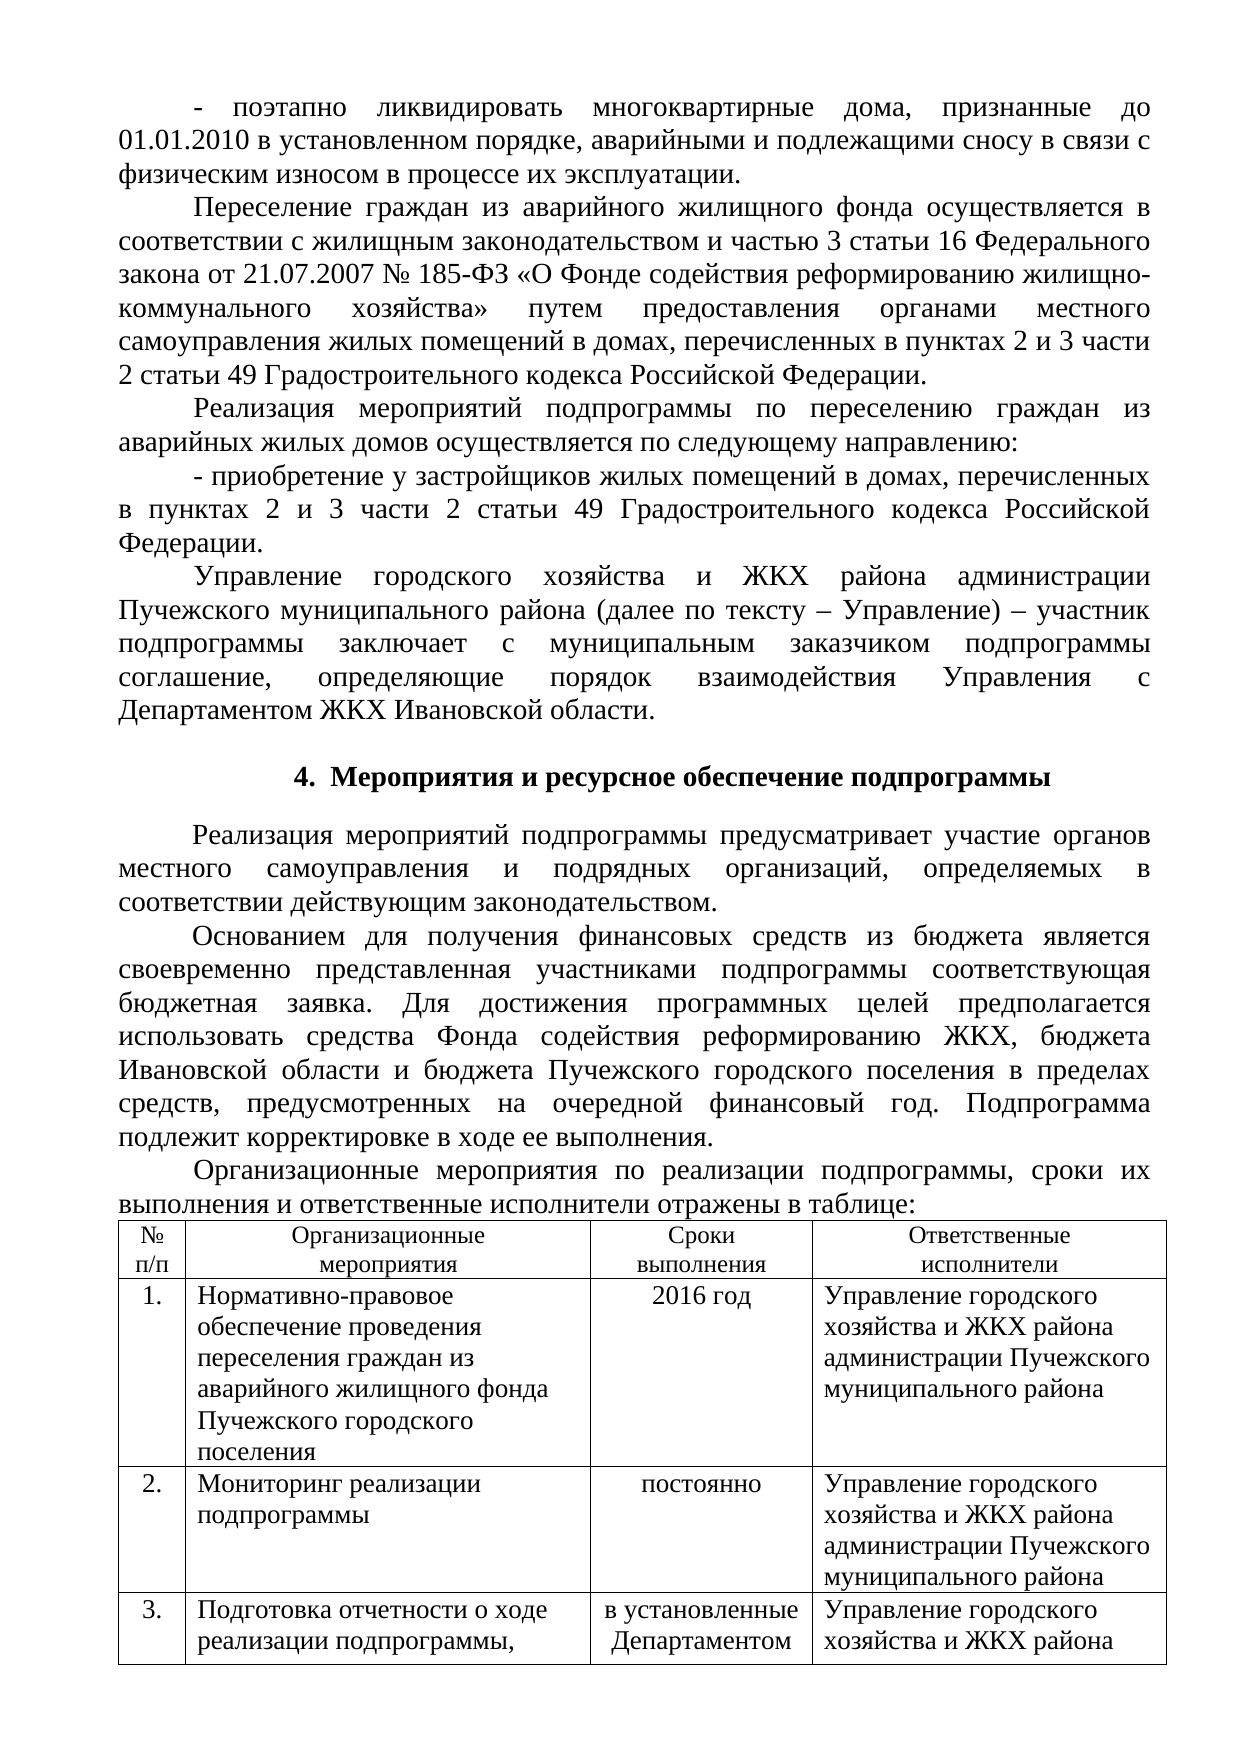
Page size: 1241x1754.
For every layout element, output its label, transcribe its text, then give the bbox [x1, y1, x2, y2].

text - приобретение у застройщиков жилых помещений в домах, перечисленных в пунктах 2 и 3 части 2 статьи 49 Градостроительного кодекса Российской Федерации. [118, 458, 1152, 558]
table_cell Мониторинг реализации подпрограммы [186, 1467, 590, 1592]
text Переселение граждан из аварийного жилищного фонда осуществляется в соответствии с жилищным законодательством и частью 3 статьи 16 Федерального закона от 21.07.2007 № 185-ФЗ «О Фонде содействия реформированию жилищно-коммунального хозяйства» путем предоставления органами местного самоуправления жилых помещений в домах, перечисленных в пунктах 2 и 3 части 2 статьи 49 Градостроительного кодекса Российской Федерации. [118, 189, 1152, 391]
text Основанием для получения финансовых средств из бюджета является своевременно представленная участниками подпрограммы соответствующая бюджетная заявка. Для достижения программных целей предполагается использовать средства Фонда содействия реформированию ЖКХ, бюджета Ивановской области и бюджета Пучежского городского поселения в пределах средств, предусмотренных на очередной финансовый год. Подпрограмма подлежит корректировке в ходе ее выполнения. [118, 918, 1152, 1152]
table_header Ответственные исполнители [813, 1221, 1166, 1278]
table_cell 1. [119, 1279, 185, 1466]
text Реализация мероприятий подпрограммы по переселению граждан из аварийных жилых домов осуществляется по следующему направлению: [118, 391, 1152, 458]
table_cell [186, 1593, 590, 1664]
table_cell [813, 1593, 1166, 1664]
table_cell 2016 год [591, 1279, 812, 1466]
table_header Организационные мероприятия [186, 1221, 590, 1278]
table_cell 3. [119, 1593, 185, 1664]
table_cell Управление городского хозяйства и ЖКХ района администрации Пучежского муниципального района [813, 1279, 1166, 1466]
table_cell Нормативно-правовое обеспечение проведения переселения граждан из аварийного жилищного фонда Пучежского городского поселения [186, 1279, 590, 1466]
table_cell постоянно [591, 1467, 812, 1592]
table_header Сроки выполнения [591, 1221, 812, 1278]
table_cell Управление городского хозяйства и ЖКХ района администрации Пучежского муниципального района [813, 1467, 1166, 1592]
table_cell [591, 1593, 812, 1664]
text Управление городского хозяйства и ЖКХ района администрации Пучежского муниципального района (далее по тексту – Управление) – участник подпрограммы заключает с муниципальным заказчиком подпрограммы соглашение, определяющие порядок взаимодействия Управления с Департаментом ЖКХ Ивановской области. [118, 558, 1152, 726]
text Организационные мероприятия по реализации подпрограммы, сроки их выполнения и ответственные исполнители отражены в таблице: [118, 1152, 1152, 1219]
text - поэтапно ликвидировать многоквартирные дома, признанные до 01.01.2010 в установленном порядке, аварийными и подлежащими сносу в связи с физическим износом в процессе их эксплуатации. [118, 89, 1152, 189]
table_cell 2. [119, 1467, 185, 1592]
subtitle 4. Мероприятия и ресурсное обеспечение подпрограммы [193, 759, 1152, 793]
text Реализация мероприятий подпрограммы предусматривает участие органов местного самоуправления и подрядных организаций, определяемых в соответствии действующим законодательством. [118, 817, 1152, 918]
table_header № п/п [119, 1221, 185, 1278]
